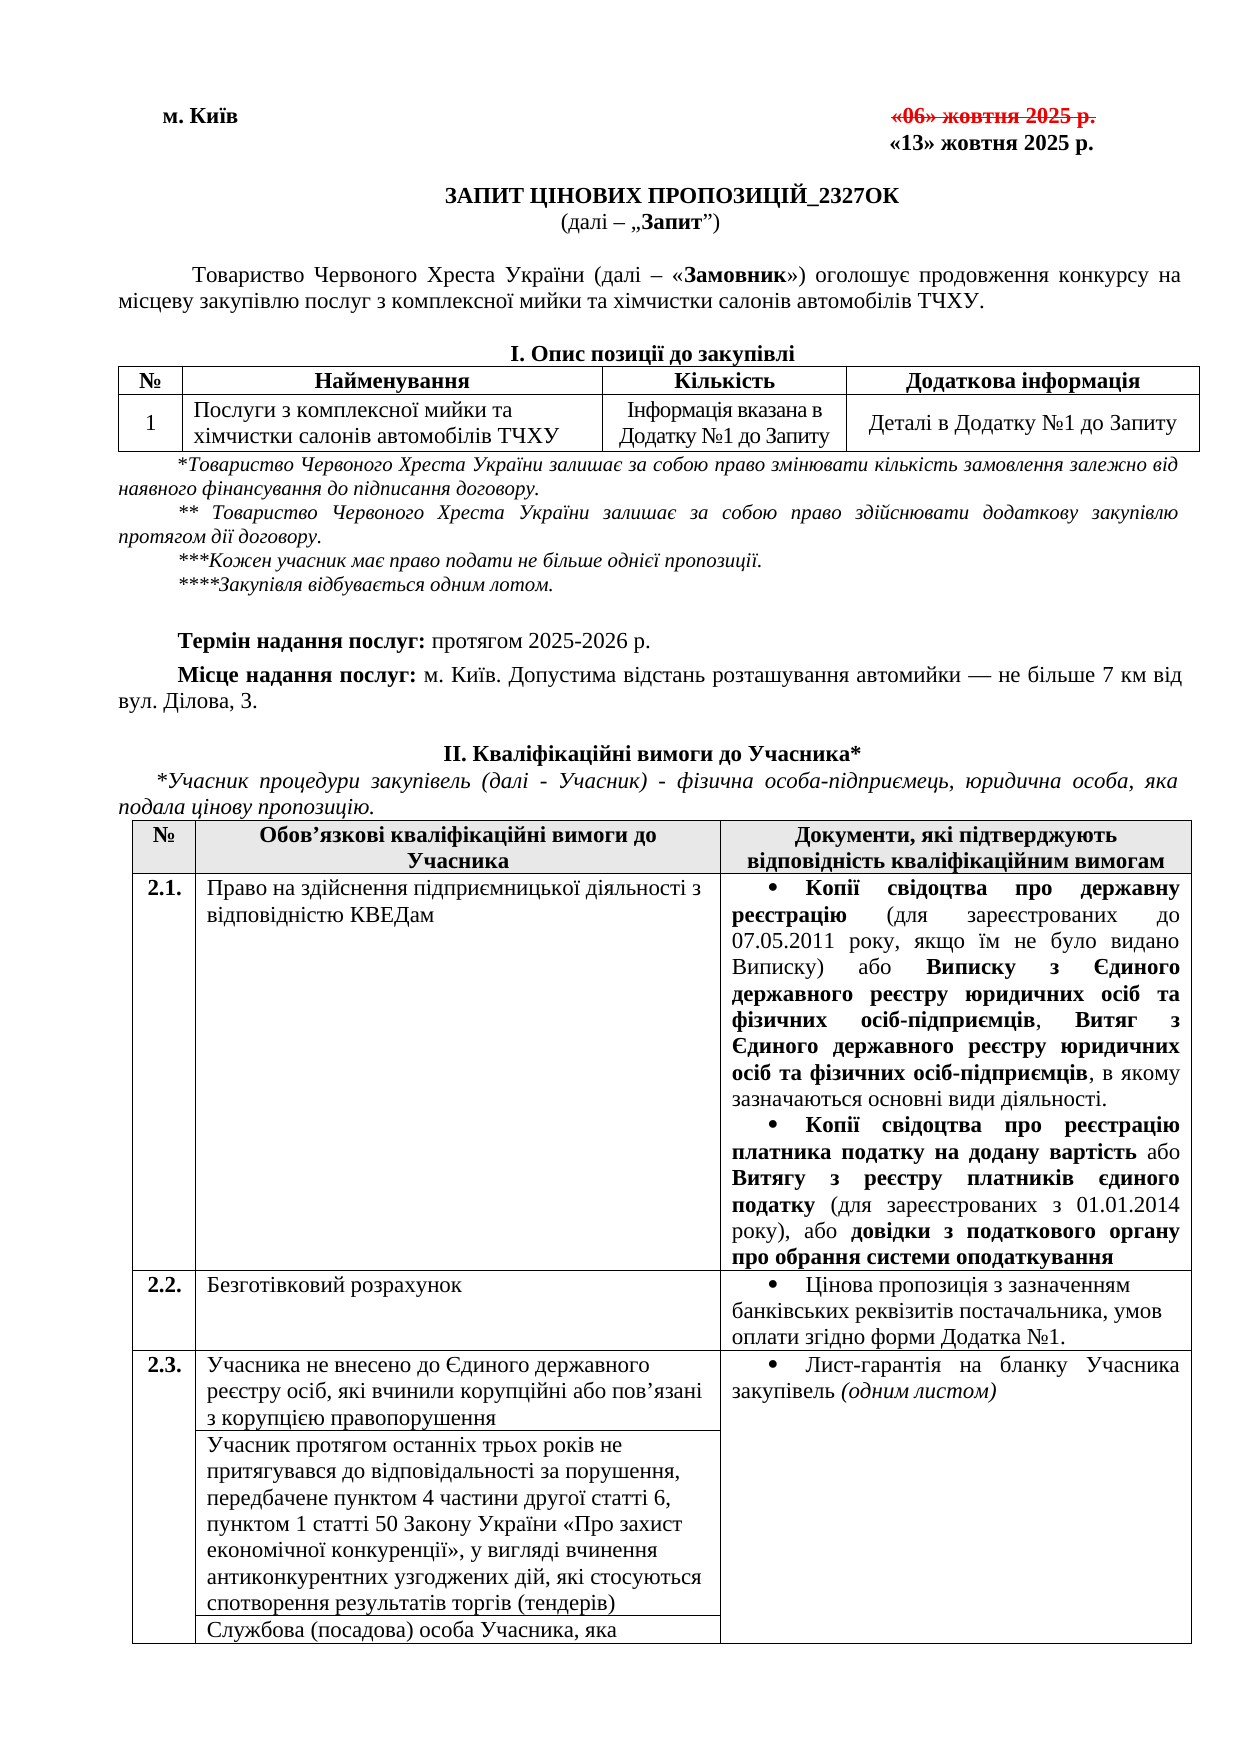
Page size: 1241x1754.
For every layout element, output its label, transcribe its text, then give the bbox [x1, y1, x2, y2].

text ** Товариство Червоного Хреста України залишає за собою право здійснювати додаткову закупівлю протягом дії договору. [118, 500, 1181, 548]
table_header № [133, 821, 195, 873]
table_cell 1 [119, 395, 182, 451]
text ЗАПИТ ЦІНОВИХ ПРОПОЗИЦІЙ_2327ОК [133, 182, 1181, 208]
table_cell Лист-гарантія на бланку Учасника закупівель (одним листом) [721, 1351, 1191, 1643]
table_header Додаткова інформація [847, 367, 1199, 393]
text «13» жовтня 2025 р. [133, 129, 1181, 155]
table_cell [133, 874, 195, 1270]
table_cell Учасник протягом останніх трьох років не притягувався до відповідальності за порушення, передбачене пунктом 4 частини другої статті 6, пунктом 1 статті 50 Закону України «Про захист економічної конкуренції», у вигляді вчинення антиконкурентних узгоджених дій, які стосуються спотворення результатів торгів (тендерів) [196, 1431, 720, 1615]
text м. Київ «06» жовтня 2025 р. [133, 103, 1181, 129]
text ІІ. Кваліфікаційні вимоги до Учасника* [118, 741, 1181, 767]
table_cell Інформація вказана в Додатку №1 до Запиту [603, 395, 846, 451]
text Термін надання послуг: протягом 2025-2026 р. [118, 628, 1183, 654]
table_cell Безготівковий розрахунок [196, 1271, 720, 1350]
table_header Документи, які підтверджують відповідність кваліфікаційним вимогам [721, 821, 1191, 873]
table_header Найменування [183, 367, 602, 393]
table_cell [133, 1351, 195, 1643]
text ****Закупівля відбувається одним лотом. [118, 572, 1181, 596]
table_cell Учасника не внесено до Єдиного державного реєстру осіб, які вчинили корупційні або пов’язані з корупцією правопорушення [196, 1351, 720, 1430]
table_cell Деталі в Додатку №1 до Запиту [847, 395, 1199, 451]
text (далі – „Запит”) [133, 208, 1181, 234]
text Товариство Червоного Хреста України (далі – «Замовник») оголошує продовження конкурсу на місцеву закупівлю послуг з комплексної мийки та хімчистки салонів автомобілів ТЧХУ. [118, 261, 1181, 313]
table_cell [133, 1271, 195, 1350]
table_header № [119, 367, 182, 393]
text *Товариство Червоного Хреста України залишає за собою право змінювати кількість замовлення залежно від наявного фінансування до підписання договору. [118, 452, 1181, 500]
table_cell Цінова пропозиція з зазначенням банківських реквізитів постачальника, умов оплати згідно форми Додатка №1. [721, 1271, 1191, 1350]
text ***Кожен учасник має право подати не більше однієї пропозиції. [118, 548, 1181, 572]
table_cell Копії свідоцтва про державну реєстрацію (для зареєстрованих до 07.05.2011 року, якщо їм не було видано Виписку) або Виписку з Єдиного державного реєстру юридичних осіб та фізичних осіб-підприємців, Витяг з Єдиного державного реєстру юридичних осіб та фізичних осіб-підприємців, в якому зазначаються основні види діяльності. Копії свідоцтва про реєстрацію платника податку на додану вартість або Витягу з реєстру платників єдиного податку (для зареєстрованих з 01.01.2014 року), або довідки з податкового органу про обрання системи оподаткування [721, 874, 1191, 1270]
table_header Кількість [603, 367, 846, 393]
table_cell Послуги з комплексної мийки та хімчистки салонів автомобілів ТЧХУ [183, 395, 602, 451]
table_cell Право на здійснення підприємницької діяльності з відповідністю КВЕДам [196, 874, 720, 1270]
text І. Опис позиції до закупівлі [118, 340, 1181, 366]
text *Учасник процедури закупівель (далі - Учасник) - фізична особа-підприємець, юридична особа, яка подала цінову пропозицію. [118, 767, 1181, 819]
table_header Обов’язкові кваліфікаційні вимоги до Учасника [196, 821, 720, 873]
text Місце надання послуг: м. Київ. Допустима відстань розташування автомийки — не більше 7 км від вул. Ділова, 3. [118, 662, 1183, 714]
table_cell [196, 1616, 720, 1643]
